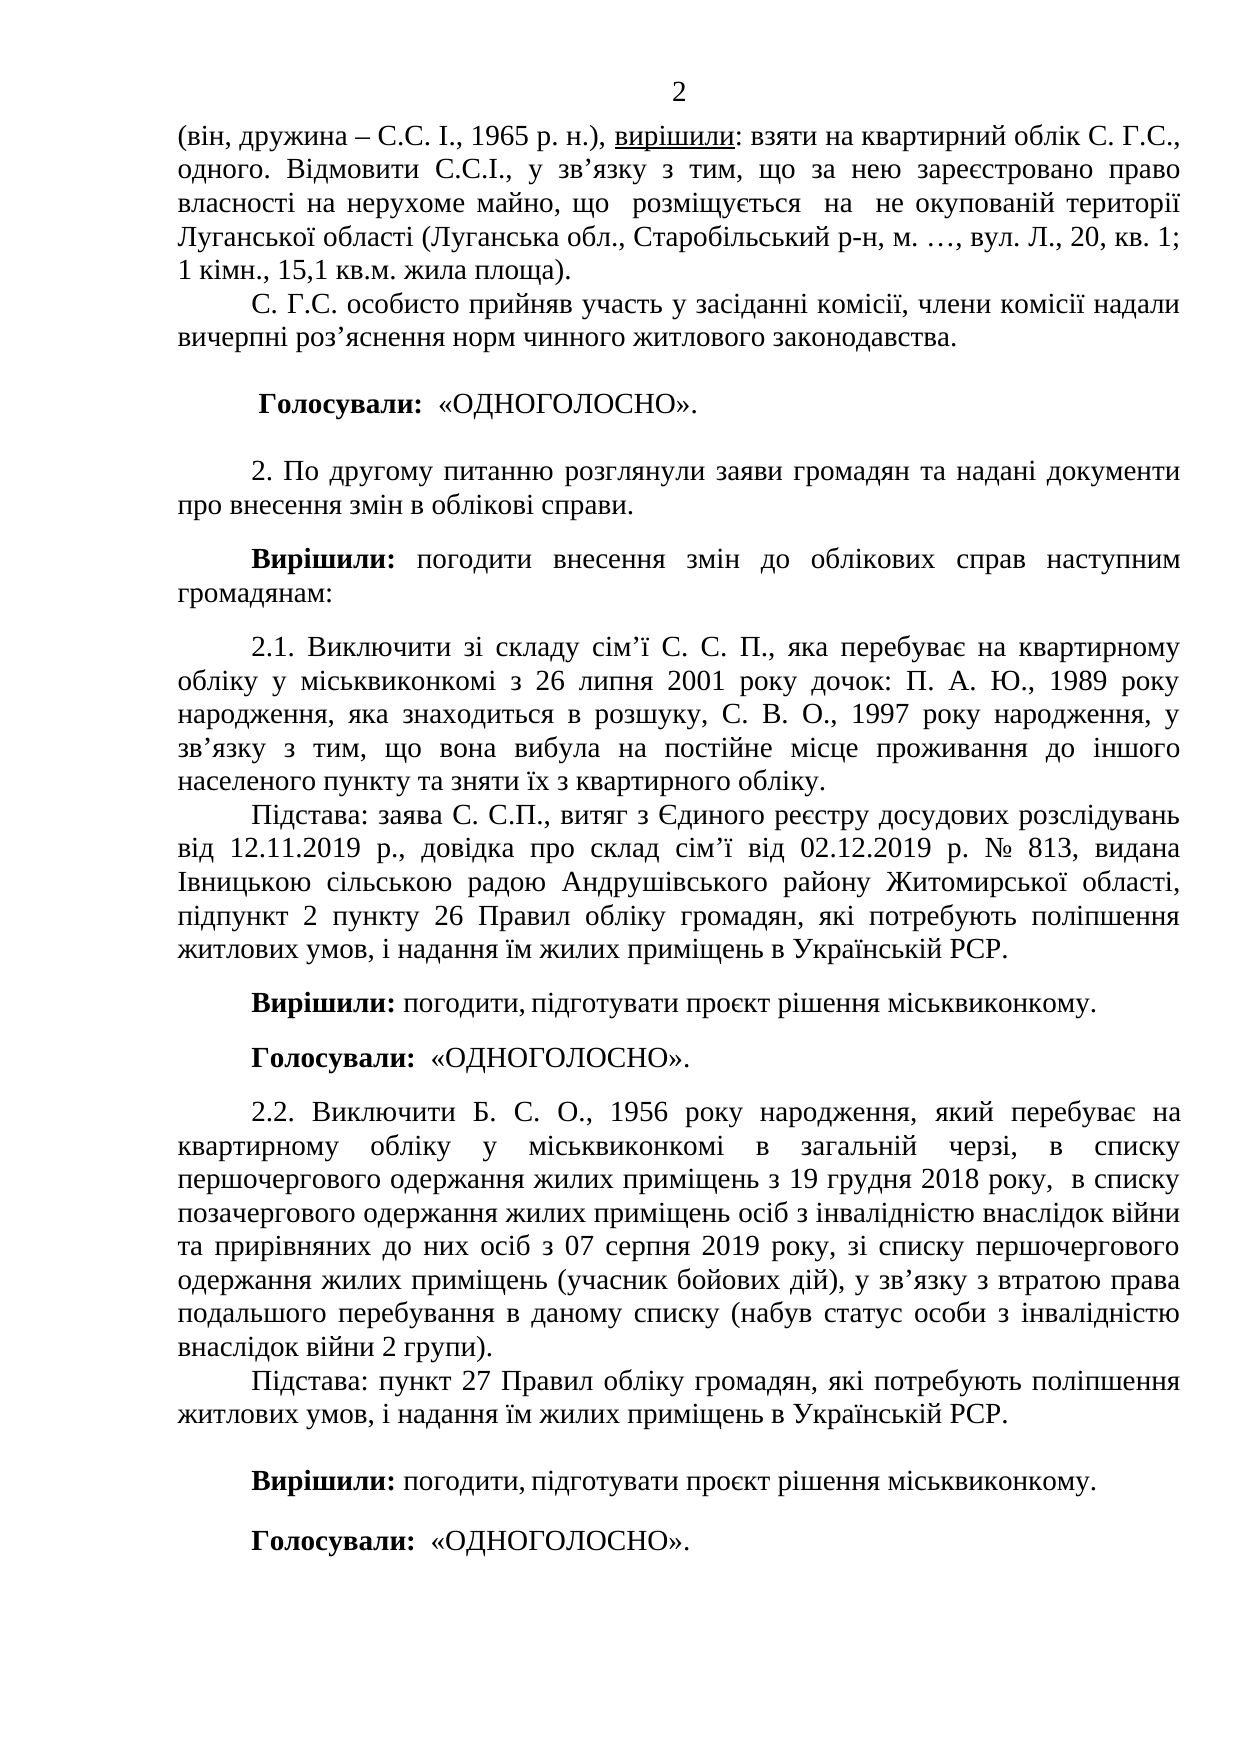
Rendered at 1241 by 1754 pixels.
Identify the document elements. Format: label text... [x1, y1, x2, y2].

text Голосували: «ОДНОГОЛОСНО». [177, 386, 1181, 420]
text 2. По другому питанню розглянули заяви громадян та надані документи про внесення змін в облікові справи. [177, 453, 1181, 521]
text Голосували: «ОДНОГОЛОСНО». [177, 1523, 1181, 1556]
text Вирішили: погодити, підготувати проєкт рішення міськвиконкому. [177, 986, 1181, 1019]
text 2.2. Виключити Б. С. О., 1956 року народження, який перебуває на квартирному обліку у міськвиконкомі в загальній черзі, в списку першочергового одержання жилих приміщень з 19 грудня 2018 року, в списку позачергового одержання жилих приміщень осіб з інвалідністю внаслідок війни та прирівняних до них осіб з 07 серпня 2019 року, зі списку першочергового одержання жилих приміщень (учасник бойових дій), у зв’язку з втратою права подальшого перебування в даному списку (набув статус особи з інвалідністю внаслідок війни 2 групи). [177, 1094, 1181, 1363]
text Голосували: «ОДНОГОЛОСНО». [177, 1040, 1181, 1073]
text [177, 118, 1181, 286]
text Підстава: заява С. С.П., витяг з Єдиного реєстру досудових розслідувань від 12.11.2019 р., довідка про склад сім’ї від 02.12.2019 р. № 813, видана Івницькою сільською радою Андрушівського району Житомирської області, підпункт 2 пункту 26 Правил обліку громадян, які потребують поліпшення житлових умов, і надання їм жилих приміщень в Українській РСР. [177, 797, 1181, 965]
text Підстава: пункт 27 Правил обліку громадян, які потребують поліпшення житлових умов, і надання їм жилих приміщень в Українській РСР. [177, 1363, 1181, 1430]
text С. Г.С. особисто прийняв участь у засіданні комісії, члени комісії надали вичерпні роз’яснення норм чинного житлового законодавства. [177, 286, 1181, 353]
text Вирішили: погодити, підготувати проєкт рішення міськвиконкому. [177, 1463, 1181, 1497]
text Вирішили: погодити внесення змін до облікових справ наступним громадянам: [177, 541, 1181, 608]
text 2.1. Виключити зі складу сім’ї С. С. П., яка перебуває на квартирному обліку у міськвиконкомі з 26 липня 2001 року дочок: П. А. Ю., 1989 року народження, яка знаходиться в розшуку, С. В. О., 1997 року народження, у зв’язку з тим, що вона вибула на постійне місце проживання до іншого населеного пункту та зняти їх з квартирного обліку. [177, 629, 1181, 797]
